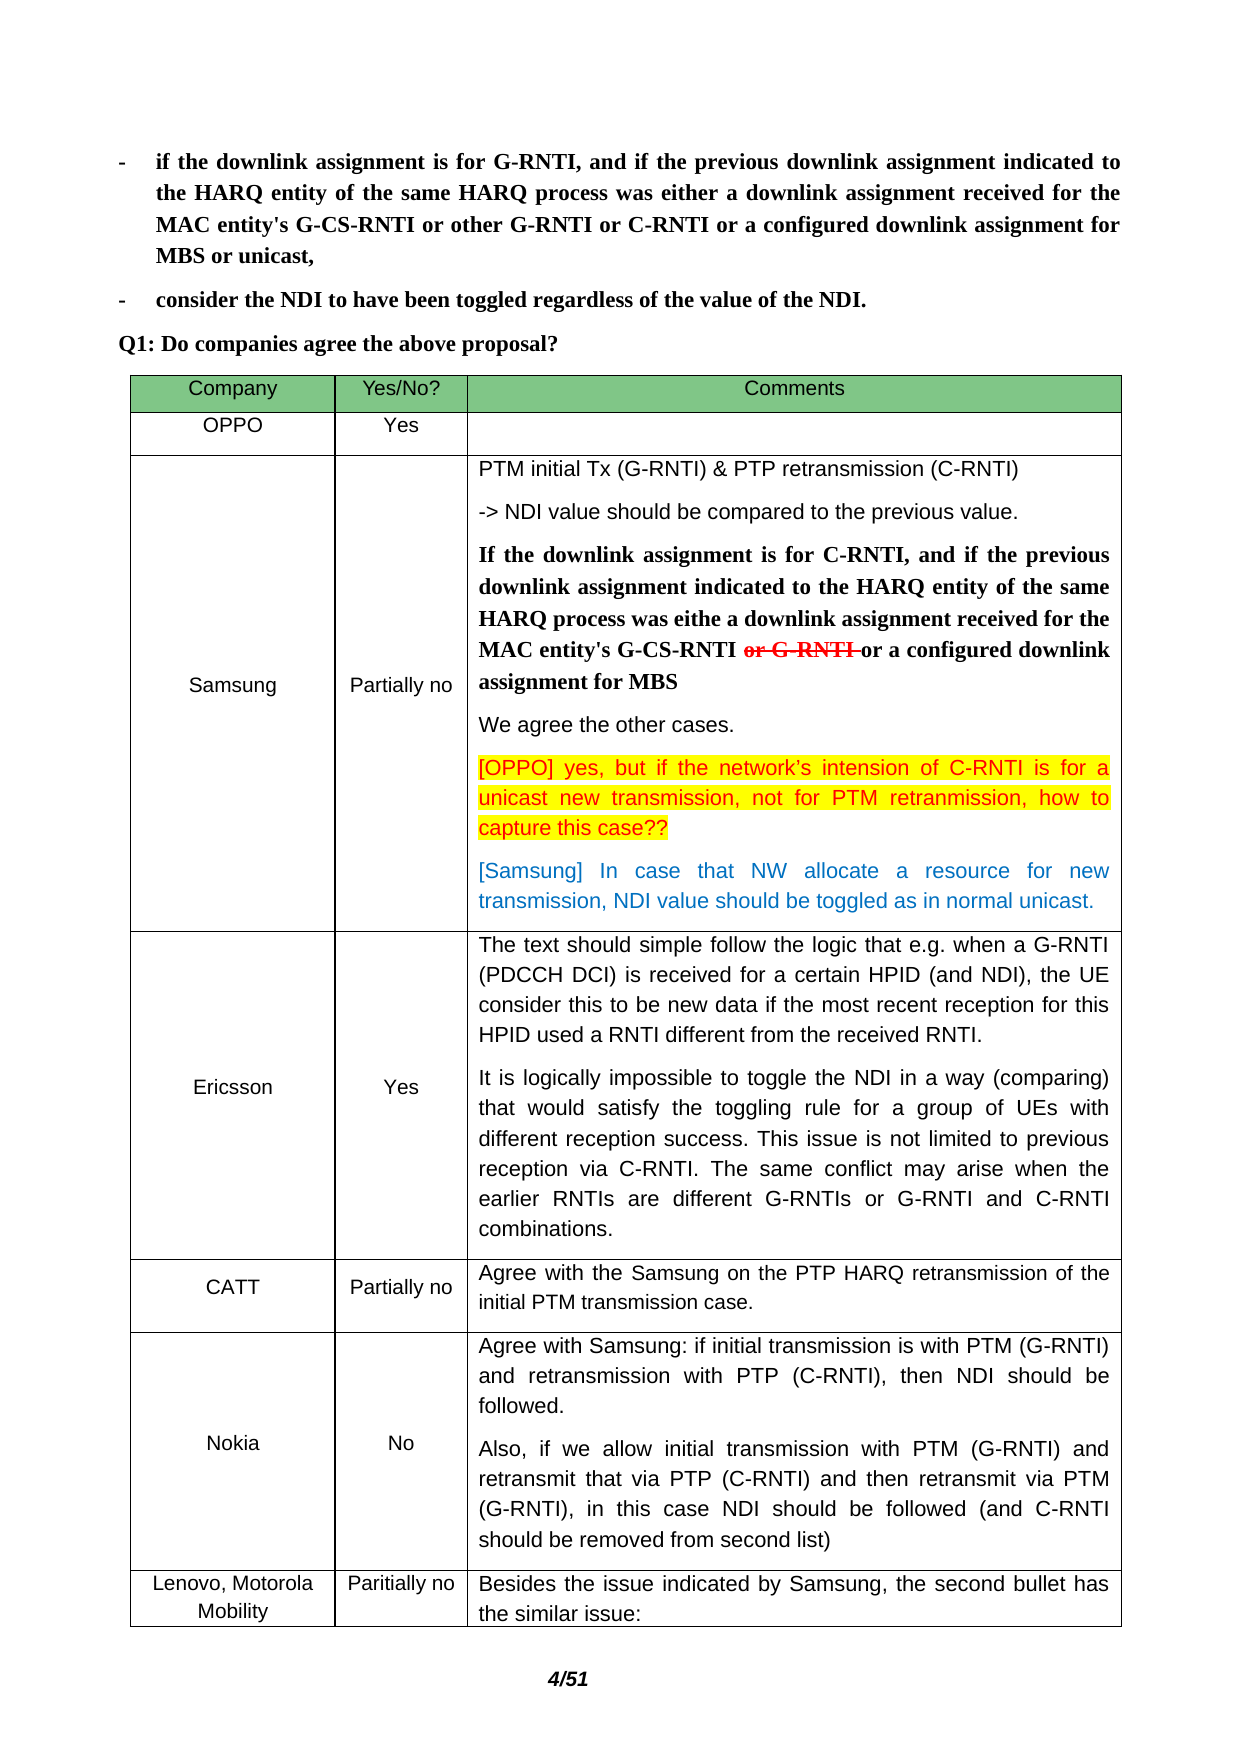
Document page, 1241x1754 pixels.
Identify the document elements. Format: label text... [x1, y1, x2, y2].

table_header Comments [468, 376, 1121, 412]
table_cell Nokia [131, 1333, 334, 1569]
table_cell Yes [336, 413, 467, 455]
table_cell Agree with Samsung: if initial transmission is with PTM (G-RNTI) and retransmission with PTP (C-RNTI), then NDI should be followed. Also, if we allow initial transmission with PTM (G-RNTI) and retransmit that via PTP (C-RNTI) and then retransmit via PTM (G-RNTI), in this case NDI should be followed (and C-RNTI should be removed from second list) [468, 1333, 1121, 1569]
table_cell [468, 413, 1121, 455]
table_cell OPPO [131, 413, 334, 455]
table_cell No [336, 1333, 467, 1569]
table_cell CATT [131, 1260, 334, 1332]
table_cell Ericsson [131, 932, 334, 1259]
table_header Yes/No? [336, 376, 467, 412]
list consider the NDI to have been toggled regardless of the value of the NDI. [118, 286, 1122, 313]
table_cell Samsung [131, 456, 334, 931]
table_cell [131, 1571, 334, 1626]
table_cell Partially no [336, 1260, 467, 1332]
table_cell Paritially no [336, 1571, 467, 1626]
table_cell The text should simple follow the logic that e.g. when a G-RNTI (PDCCH DCI) is received for a certain HPID (and NDI), the UE consider this to be new data if the most recent reception for this HPID used a RNTI different from the received RNTI. It is logically impossible to toggle the NDI in a way (comparing) that would satisfy the toggling rule for a group of UEs with different reception success. This issue is not limited to previous reception via C-RNTI. The same conflict may arise when the earlier RNTIs are different G-RNTIs or G-RNTI and C-RNTI combinations. [468, 932, 1121, 1259]
list if the downlink assignment is for G-RNTI, and if the previous downlink assignment indicated to the HARQ entity of the same HARQ process was either a downlink assignment received for the MAC entity's G-CS-RNTI or other G-RNTI or C-RNTI or a configured downlink assignment for MBS or unicast, [118, 148, 1122, 269]
table_cell Partially no [336, 456, 467, 931]
table_cell Yes [336, 932, 467, 1259]
table_header Company [131, 376, 334, 412]
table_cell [468, 1571, 1121, 1626]
table_cell PTM initial Tx (G-RNTI) & PTP retransmission (C-RNTI) -> NDI value should be compared to the previous value. If the downlink assignment is for C-RNTI, and if the previous downlink assignment indicated to the HARQ entity of the same HARQ process was eithe a downlink assignment received for the MAC entity's G-CS-RNTI or G-RNTI or a configured downlink assignment for MBS We agree the other cases. [OPPO] yes, but if the network’s intension of C-RNTI is for a unicast new transmission, not for PTM retranmission, how to capture this case?? [Samsung] In case that NW allocate a resource for new transmission, NDI value should be toggled as in normal unicast. [468, 456, 1121, 931]
table_cell Agree with the Samsung on the PTP HARQ retransmission of the initial PTM transmission case. [468, 1260, 1121, 1332]
text Q1: Do companies agree the above proposal? [118, 331, 1122, 357]
